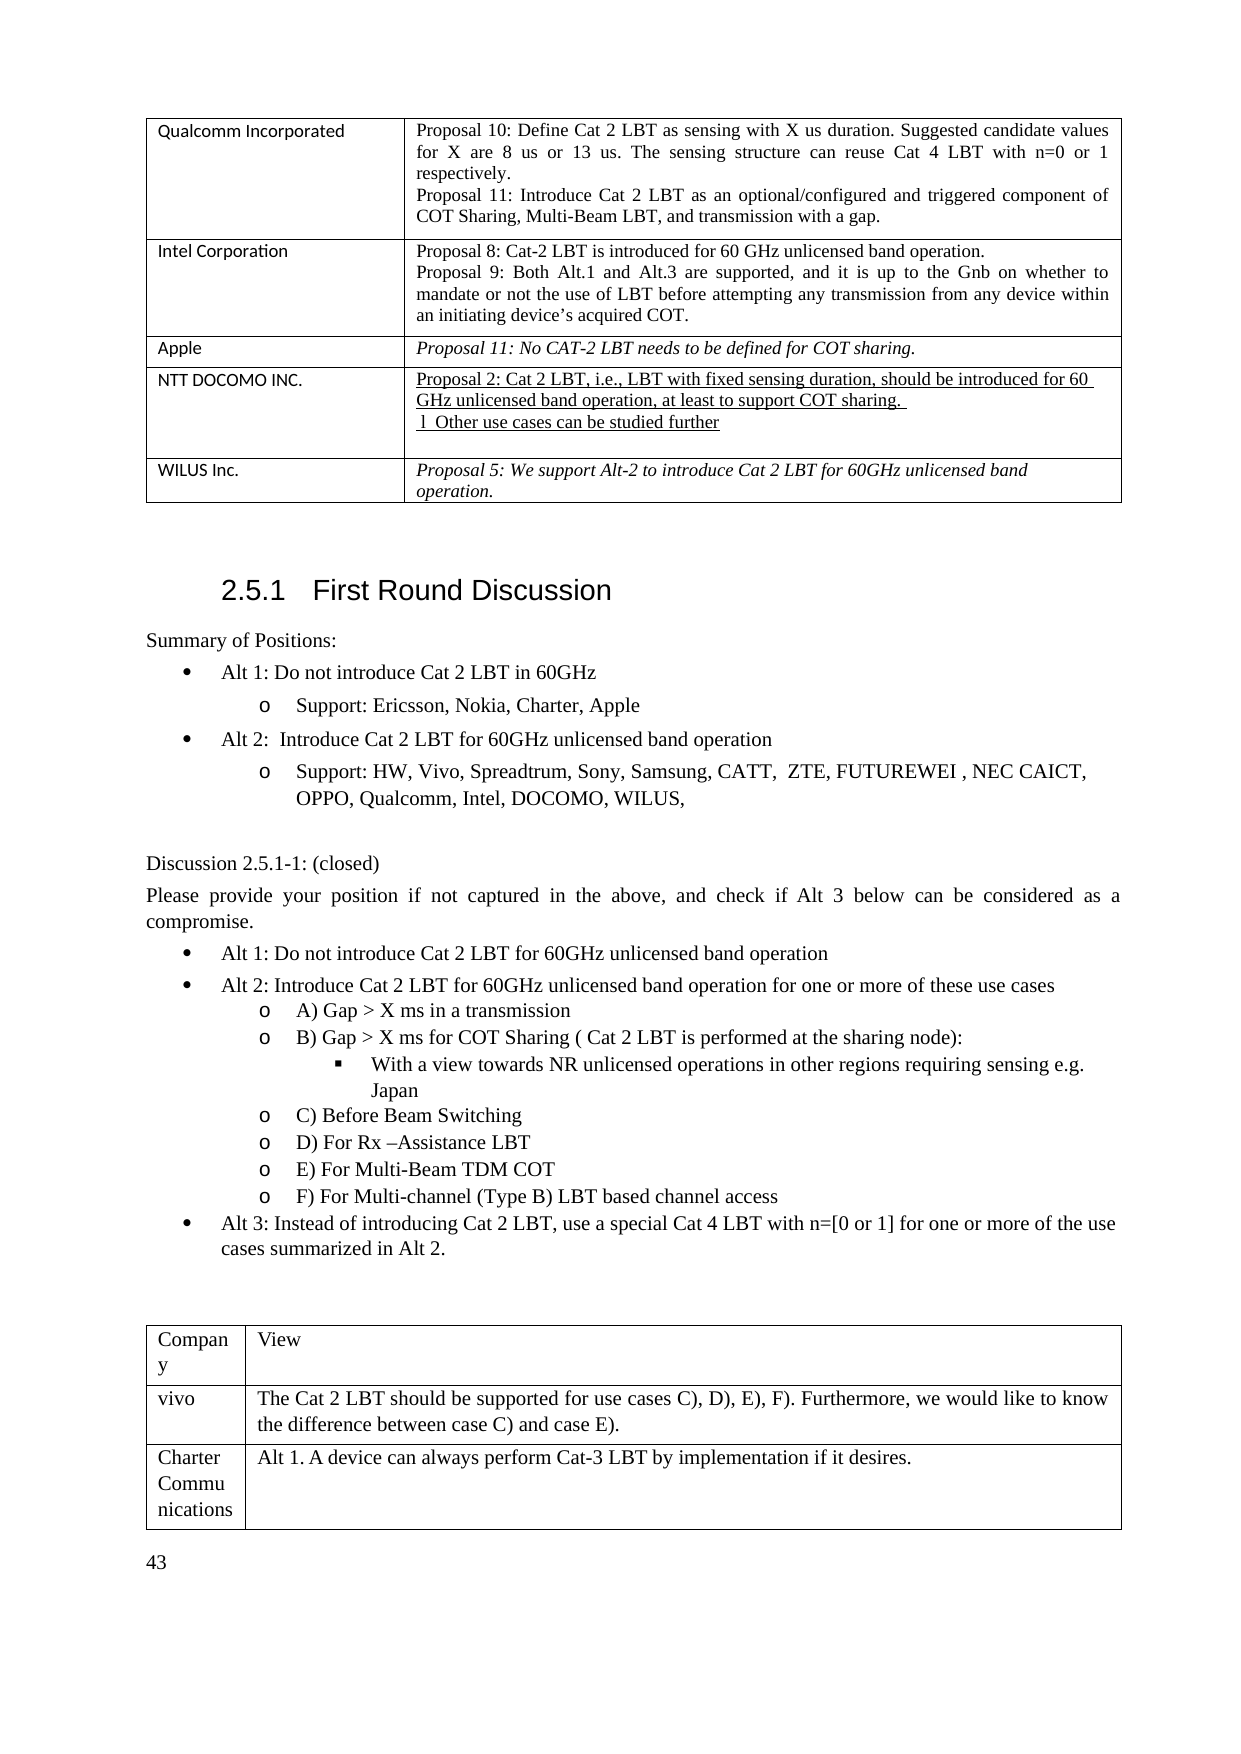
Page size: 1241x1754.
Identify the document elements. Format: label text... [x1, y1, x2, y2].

list C) Before Beam Switching [258, 1103, 1122, 1128]
text Please provide your position if not captured in the above, and check if Alt 3 below can be considered as a compromise. [146, 883, 1122, 933]
list E) For Multi-Beam TDM COT [258, 1157, 1122, 1182]
table_header View [246, 1326, 1121, 1384]
list F) For Multi-channel (Type B) LBT based channel access [258, 1184, 1122, 1209]
list Support: HW, Vivo, Spreadtrum, Sony, Samsung, CATT, ZTE, FUTUREWEI , NEC CAICT, OPPO, Qualcomm, Intel, DOCOMO, WILUS, [258, 759, 1122, 810]
table_cell Qualcomm Incorporated [147, 119, 404, 238]
text Summary of Positions: [146, 628, 1122, 652]
table_cell Proposal 11: No CAT-2 LBT needs to be defined for COT sharing. [405, 337, 1121, 367]
subtitle First Round Discussion [221, 573, 1122, 607]
text Discussion 2.5.1-1: (closed) [146, 851, 1122, 875]
list A) Gap > X ms in a transmission [258, 998, 1122, 1024]
list D) For Rx –Assistance LBT [258, 1130, 1122, 1155]
table_cell Proposal 8: Cat-2 LBT is introduced for 60 GHz unlicensed band operation. Proposal 9: Both Alt.1 and Alt.3 are supported, and it is up to the Gnb on whether to mandate or not the use of LBT before attempting any transmission from any device within an initiating device’s acquired COT. [405, 240, 1121, 336]
table_cell Proposal 5: We support Alt-2 to introduce Cat 2 LBT for 60GHz unlicensed band operation. [405, 459, 1121, 502]
table_cell WILUS Inc. [147, 459, 404, 502]
list Alt 2: Introduce Cat 2 LBT for 60GHz unlicensed band operation for one or more of these use cases [183, 973, 1122, 997]
list With a view towards NR unlicensed operations in other regions requiring sensing e.g. Japan [333, 1052, 1122, 1102]
table_cell Intel Corporation [147, 240, 404, 336]
table_header Company [147, 1326, 245, 1384]
table_cell Alt 1. A device can always perform Cat-3 LBT by implementation if it desires. [246, 1445, 1121, 1529]
list Alt 2: Introduce Cat 2 LBT for 60GHz unlicensed band operation [183, 726, 1122, 751]
table_cell The Cat 2 LBT should be supported for use cases C), D), E), F). Furthermore, we would like to know the difference between case C) and case E). [246, 1386, 1121, 1444]
table_cell Apple [147, 337, 404, 367]
list Alt 3: Instead of introducing Cat 2 LBT, use a special Cat 4 LBT with n=[0 or 1] for one or more of the use cases summarized in Alt 2. [183, 1211, 1122, 1260]
table_cell vivo [147, 1386, 245, 1444]
list Alt 1: Do not introduce Cat 2 LBT in 60GHz [183, 660, 1122, 684]
list Alt 1: Do not introduce Cat 2 LBT for 60GHz unlicensed band operation [183, 941, 1122, 965]
list B) Gap > X ms for COT Sharing ( Cat 2 LBT is performed at the sharing node): [258, 1025, 1122, 1051]
table_cell Proposal 10: Define Cat 2 LBT as sensing with X us duration. Suggested candidate values for X are 8 us or 13 us. The sensing structure can reuse Cat 4 LBT with n=0 or 1 respectively. Proposal 11: Introduce Cat 2 LBT as an optional/configured and triggered component of COT Sharing, Multi-Beam LBT, and transmission with a gap. [405, 119, 1121, 238]
table_cell Charter Communications [147, 1445, 245, 1529]
table_cell NTT DOCOMO INC. [147, 368, 404, 457]
table_cell Proposal 2: Cat 2 LBT, i.e., LBT with fixed sensing duration, should be introduced for 60 GHz unlicensed band operation, at least to support COT sharing. l Other use cases can be studied further [405, 368, 1121, 457]
list Support: Ericsson, Nokia, Charter, Apple [258, 692, 1122, 718]
